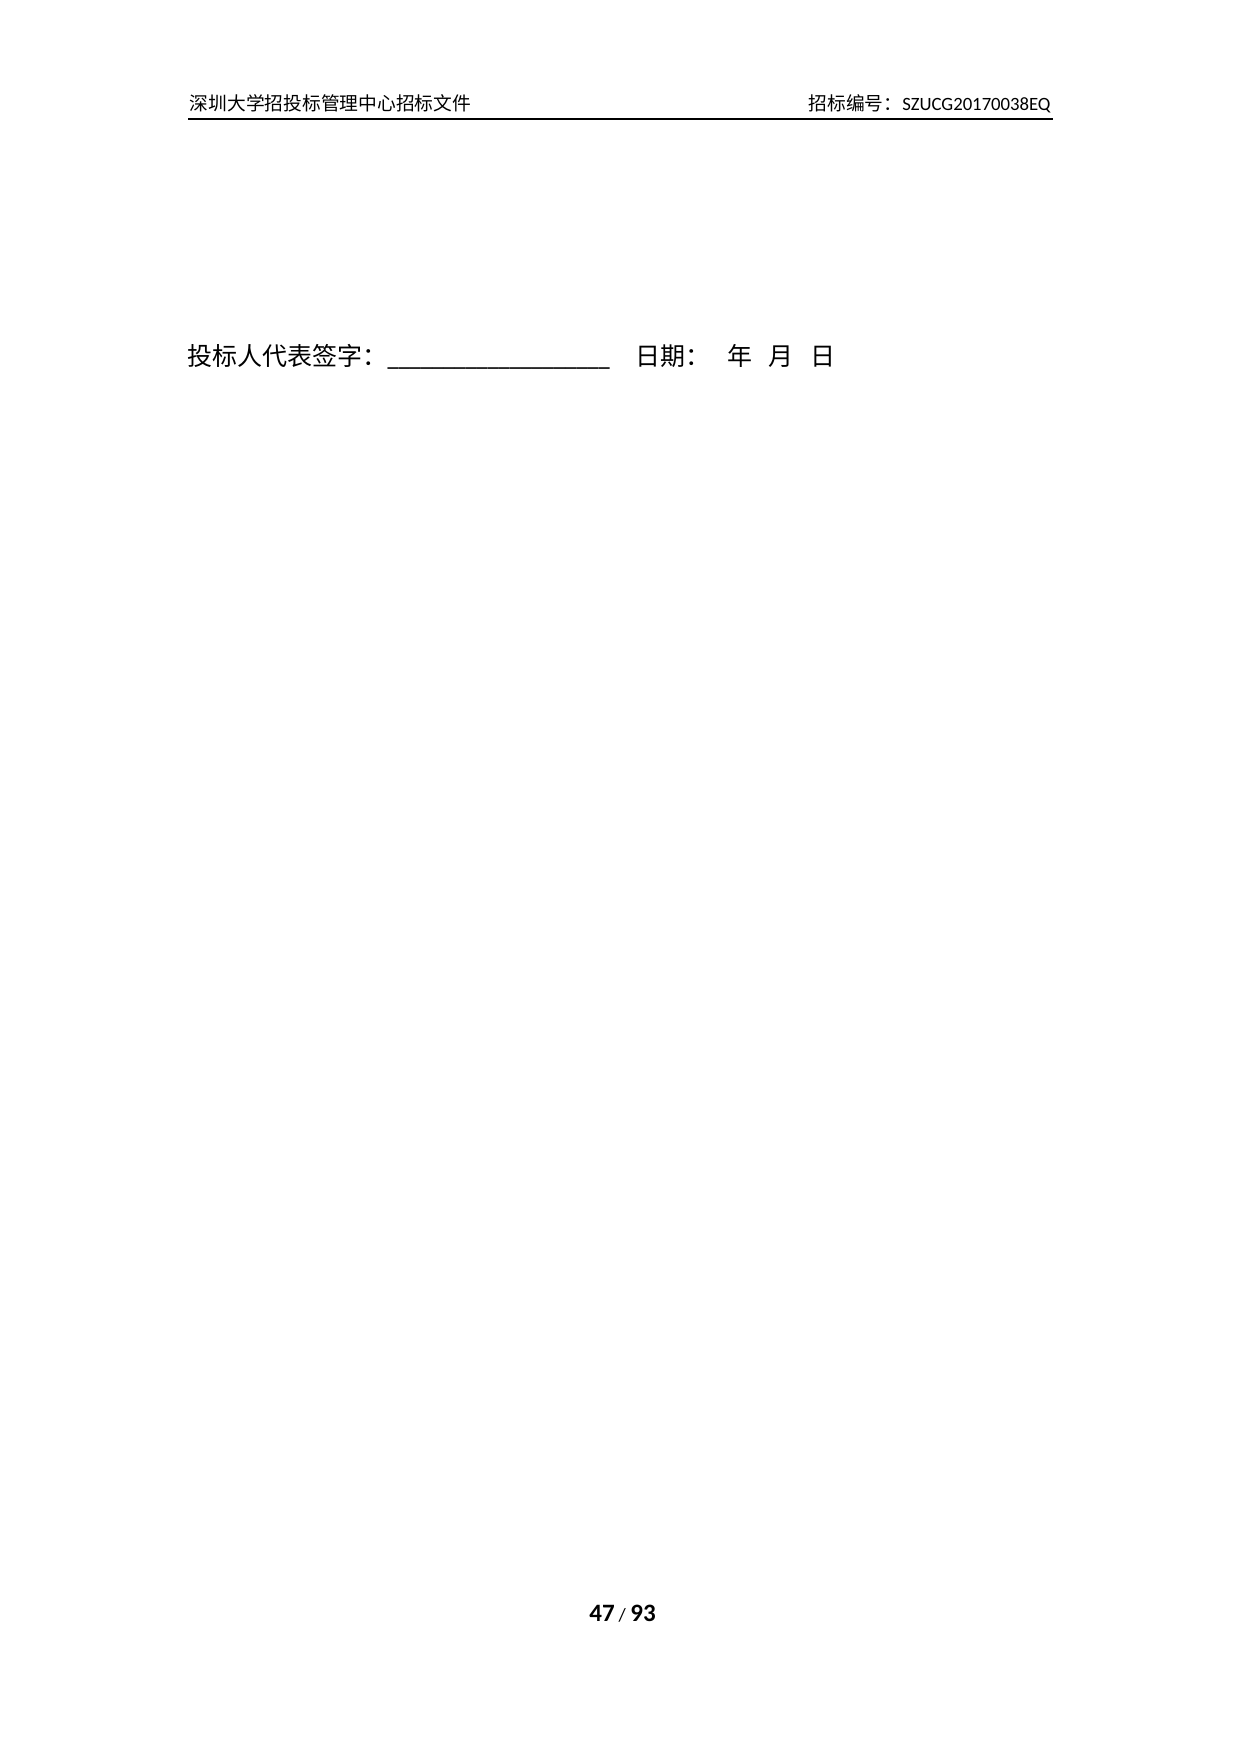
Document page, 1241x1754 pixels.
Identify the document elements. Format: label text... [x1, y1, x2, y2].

text 投标人代表签字：____________________ 日期： 年 月 日 [75, 322, 1053, 387]
